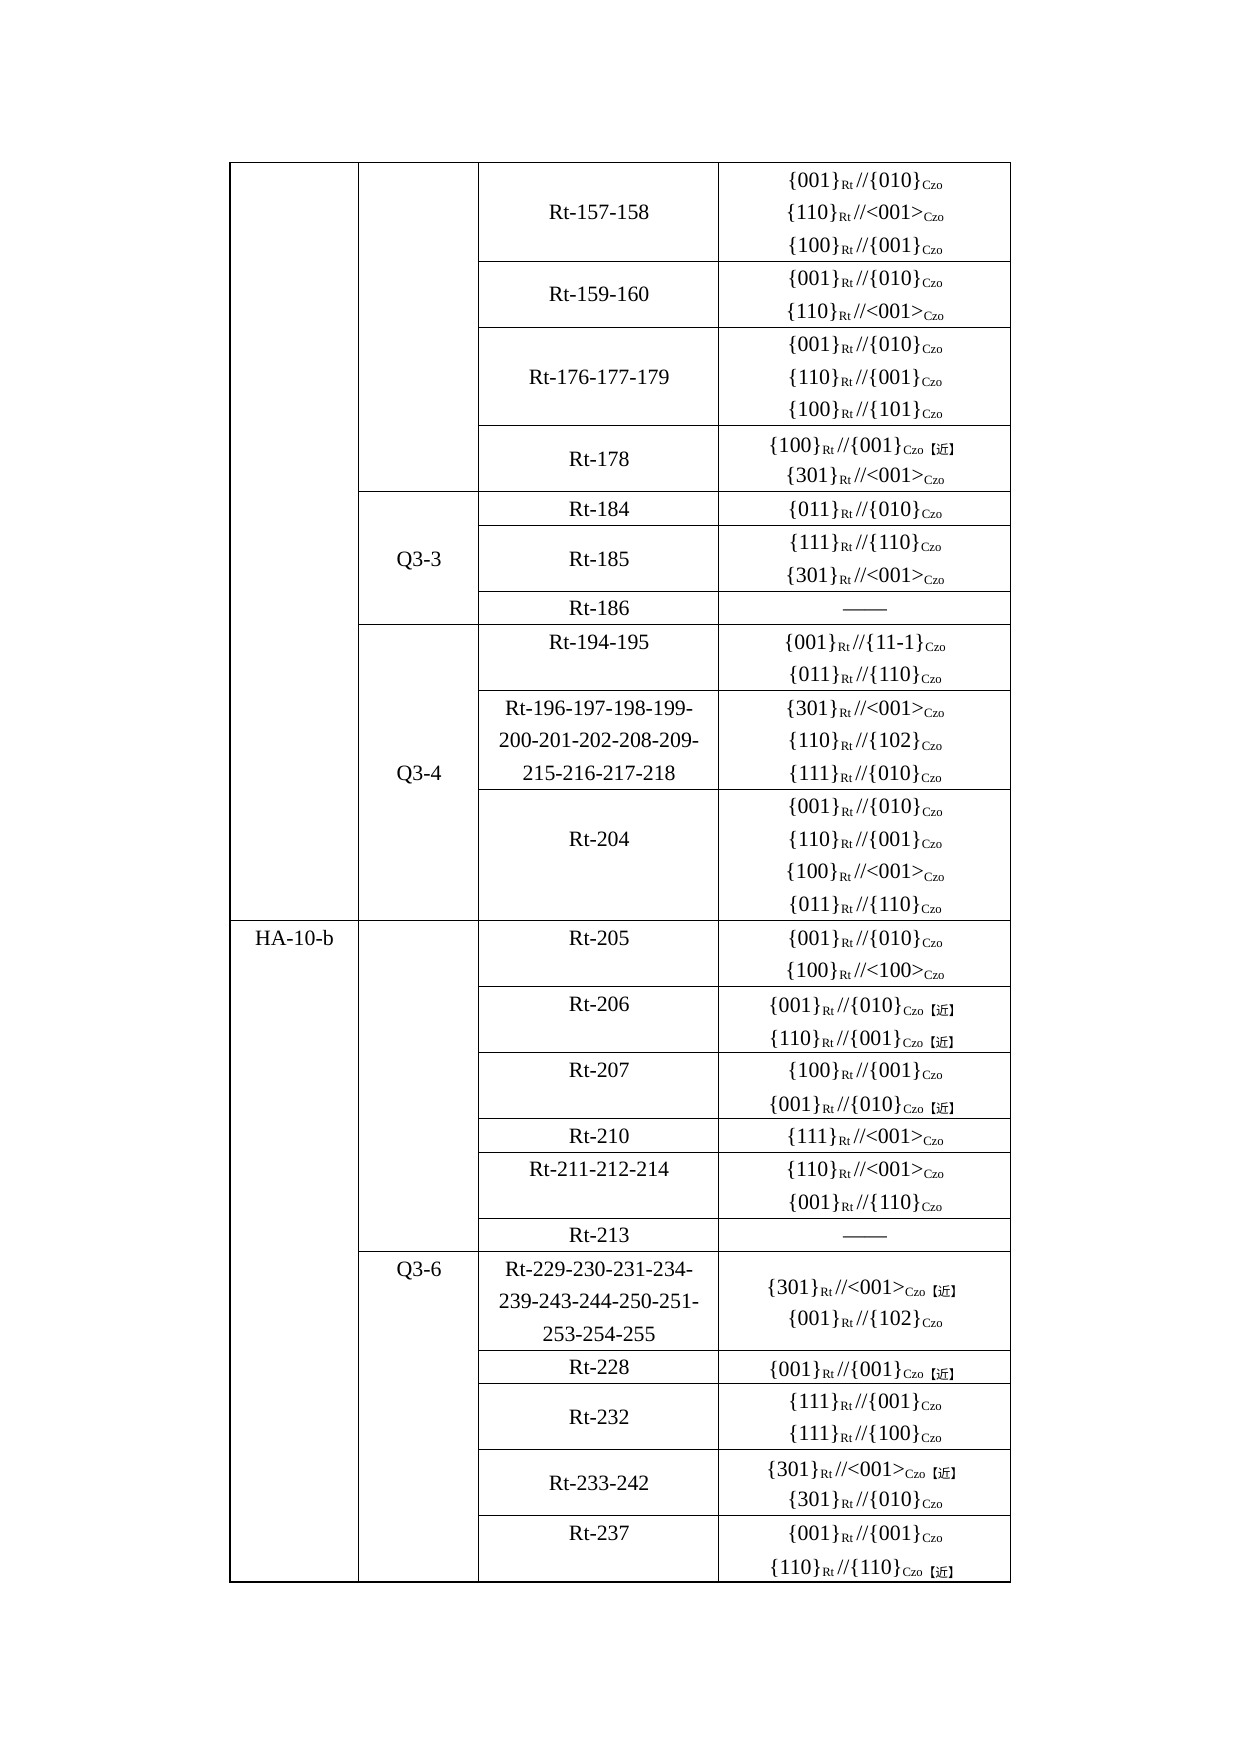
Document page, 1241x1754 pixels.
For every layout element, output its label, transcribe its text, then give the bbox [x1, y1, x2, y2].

table_cell Rt-228 [479, 1351, 718, 1383]
table_cell {001}Rt //{010}Czo {110}Rt //{001}Czo {100}Rt //<001>Czo {011}Rt //{110}Czo [719, 790, 1010, 920]
table_cell Rt-194-195 [479, 625, 718, 690]
table_cell {001}Rt //{010}Czo {100}Rt //<100>Czo [719, 921, 1010, 986]
table_cell Rt-207 [479, 1053, 718, 1118]
table_cell Rt-184 [479, 492, 718, 525]
table_cell {301}Rt //<001>Czo【近】 {001}Rt //{102}Czo [719, 1252, 1010, 1350]
table_cell {001}Rt //{010}Czo {110}Rt //<001>Czo [719, 262, 1010, 327]
table_cell Q3-4 [359, 625, 478, 920]
table_cell {001}Rt //{010}Czo【近】 {110}Rt //{001}Czo【近】 [719, 987, 1010, 1052]
table_cell Rt-186 [479, 592, 718, 624]
table_cell {111}Rt //{001}Czo {111}Rt //{100}Czo [719, 1384, 1010, 1449]
table_cell Rt-159-160 [479, 262, 718, 327]
table_cell Rt-211-212-214 [479, 1153, 718, 1218]
table_cell HA-10-b [231, 921, 358, 1581]
table_cell {001}Rt //{010}Czo {110}Rt //{001}Czo {100}Rt //{101}Czo [719, 328, 1010, 425]
table_cell Rt-233-242 [479, 1450, 718, 1515]
table_cell {001}Rt //{010}Czo {110}Rt //<001>Czo {100}Rt //{001}Czo [719, 163, 1010, 261]
table_cell {001}Rt //{11-1}Czo {011}Rt //{110}Czo [719, 625, 1010, 690]
table_cell Rt-237 [479, 1516, 718, 1581]
table_cell {100}Rt //{001}Czo【近】 {301}Rt //<001>Czo [719, 426, 1010, 491]
table_cell {111}Rt //{110}Czo {301}Rt //<001>Czo [719, 526, 1010, 591]
table_cell {111}Rt //<001>Czo [719, 1119, 1010, 1152]
table_cell Rt-178 [479, 426, 718, 491]
table_cell {011}Rt //{010}Czo [719, 492, 1010, 525]
table_cell {001}Rt //{001}Czo {110}Rt //{110}Czo【近】 [719, 1516, 1010, 1581]
table_cell Rt-232 [479, 1384, 718, 1449]
table_cell Rt-210 [479, 1119, 718, 1152]
table_cell —— [719, 1219, 1010, 1251]
table_cell Rt-176-177-179 [479, 328, 718, 425]
table_cell Rt-213 [479, 1219, 718, 1251]
table_cell {110}Rt //<001>Czo {001}Rt //{110}Czo [719, 1153, 1010, 1218]
table_cell —— [719, 592, 1010, 624]
table_cell Q3-6 [359, 1252, 478, 1581]
table_cell Rt-229-230-231-234-239-243-244-250-251-253-254-255 [479, 1252, 718, 1350]
table_cell Q3-3 [359, 492, 478, 624]
table_cell Rt-205 [479, 921, 718, 986]
table_cell Rt-196-197-198-199-200-201-202-208-209-215-216-217-218 [479, 691, 718, 789]
table_cell [359, 921, 478, 1251]
table_cell {301}Rt //<001>Czo【近】 {301}Rt //{010}Czo [719, 1450, 1010, 1515]
table_cell Rt-157-158 [479, 163, 718, 261]
table_cell {100}Rt //{001}Czo {001}Rt //{010}Czo【近】 [719, 1053, 1010, 1118]
table_cell Rt-206 [479, 987, 718, 1052]
table_cell Rt-204 [479, 790, 718, 920]
table_cell {301}Rt //<001>Czo {110}Rt //{102}Czo {111}Rt //{010}Czo [719, 691, 1010, 789]
table_cell Rt-185 [479, 526, 718, 591]
table_cell {001}Rt //{001}Czo【近】 [719, 1351, 1010, 1383]
